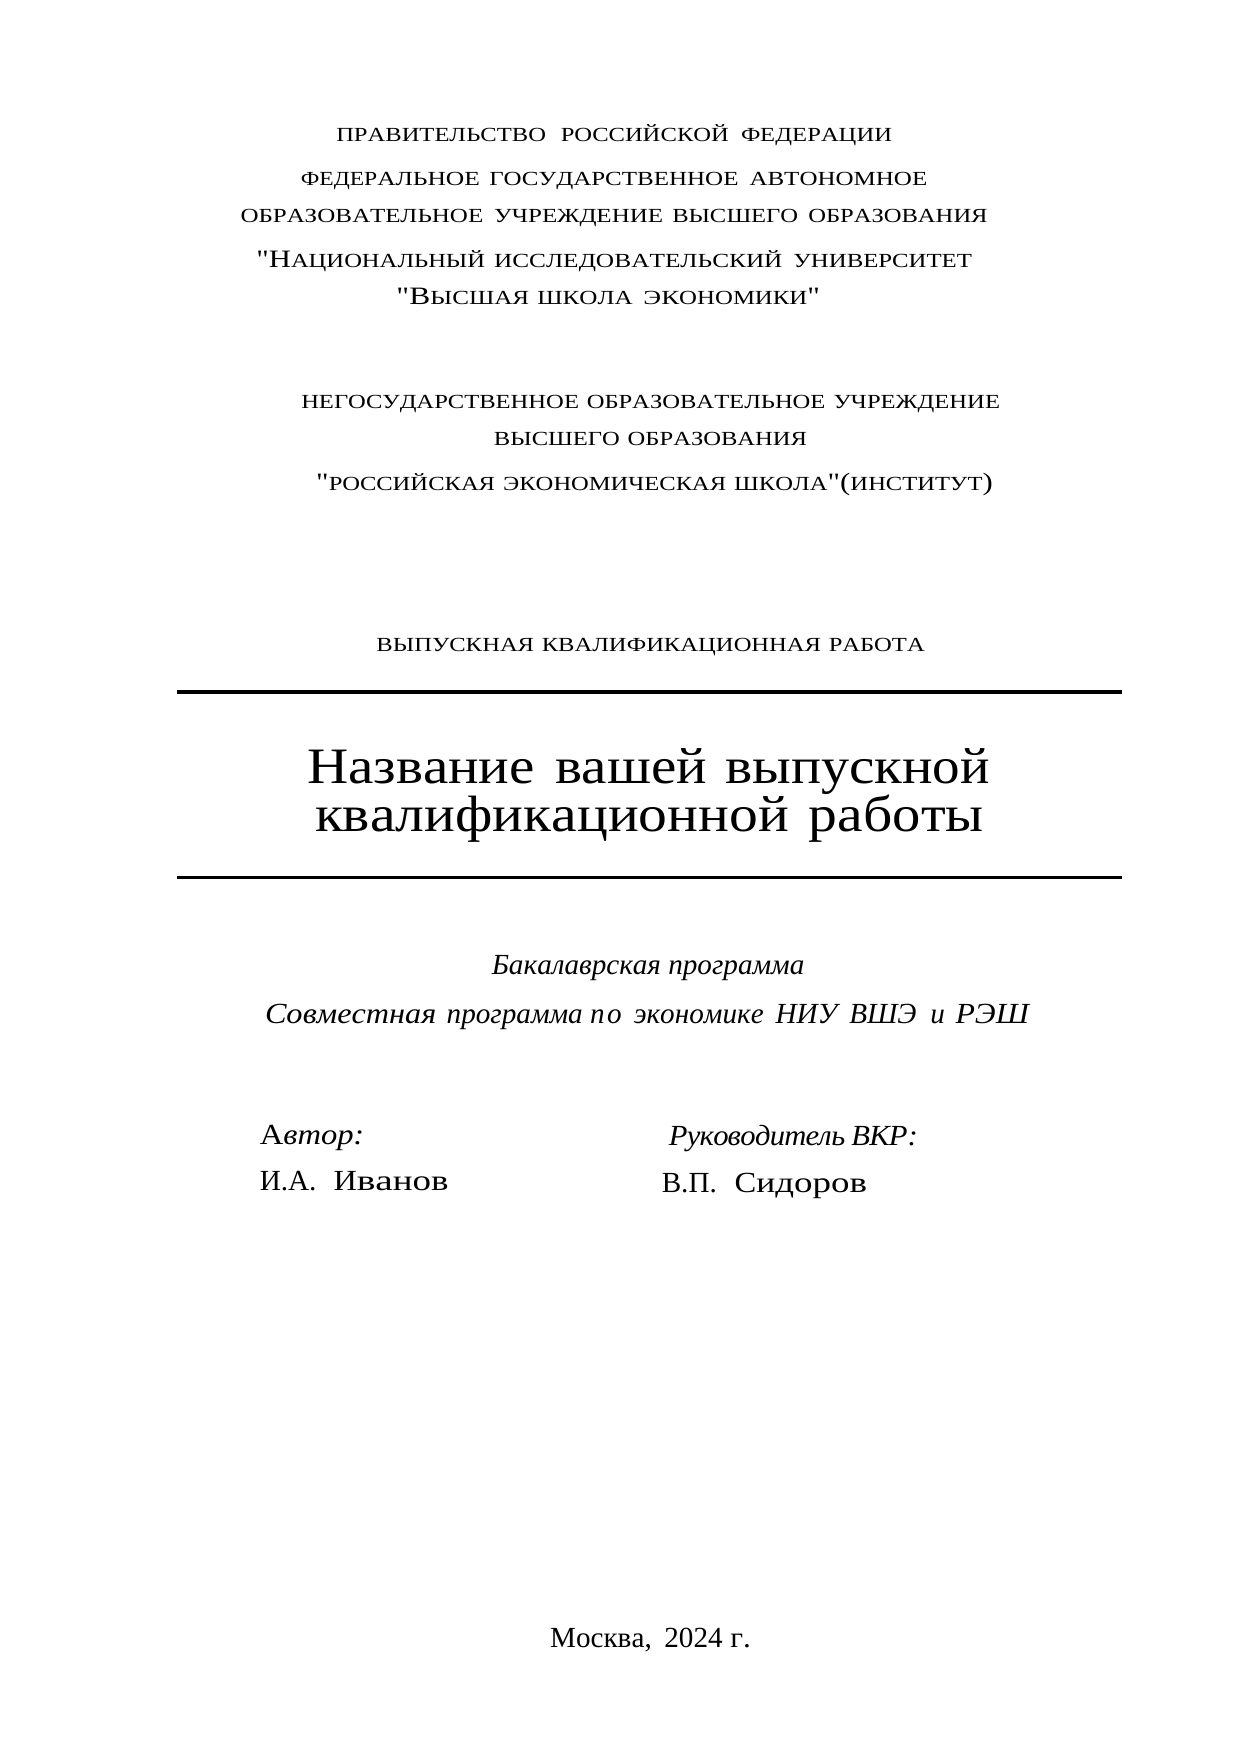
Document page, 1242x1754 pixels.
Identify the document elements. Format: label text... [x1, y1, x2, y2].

text Бакалаврская программа [432, 947, 867, 981]
text В.П. Сидоров [662, 1165, 1067, 1198]
text "Национальный исследовательский университет [175, 244, 1053, 273]
text Автор: [259, 1117, 449, 1151]
text "российская экономическая школа"(институт) [248, 467, 1053, 495]
text И.А. Иванов [259, 1163, 456, 1197]
text правительство российской федерации [175, 118, 1053, 147]
text негосударственное образовательное учреждение высшего образования [248, 385, 1053, 451]
text Совместная программа по экономике НИУ ВШЭ и РЭШ [261, 996, 1034, 1030]
text выпускная квалификационная работа [248, 628, 1053, 657]
text Название вашей выпускной квалификационной работы [307, 745, 1002, 841]
text Руководитель ВКР: [662, 1118, 1067, 1152]
text "Высшая школа экономики" [396, 281, 847, 310]
text Москва, 2024 г. [550, 1620, 1067, 1654]
text федеральное государственное автономное образовательное учреждение высшего образования [175, 162, 1053, 228]
